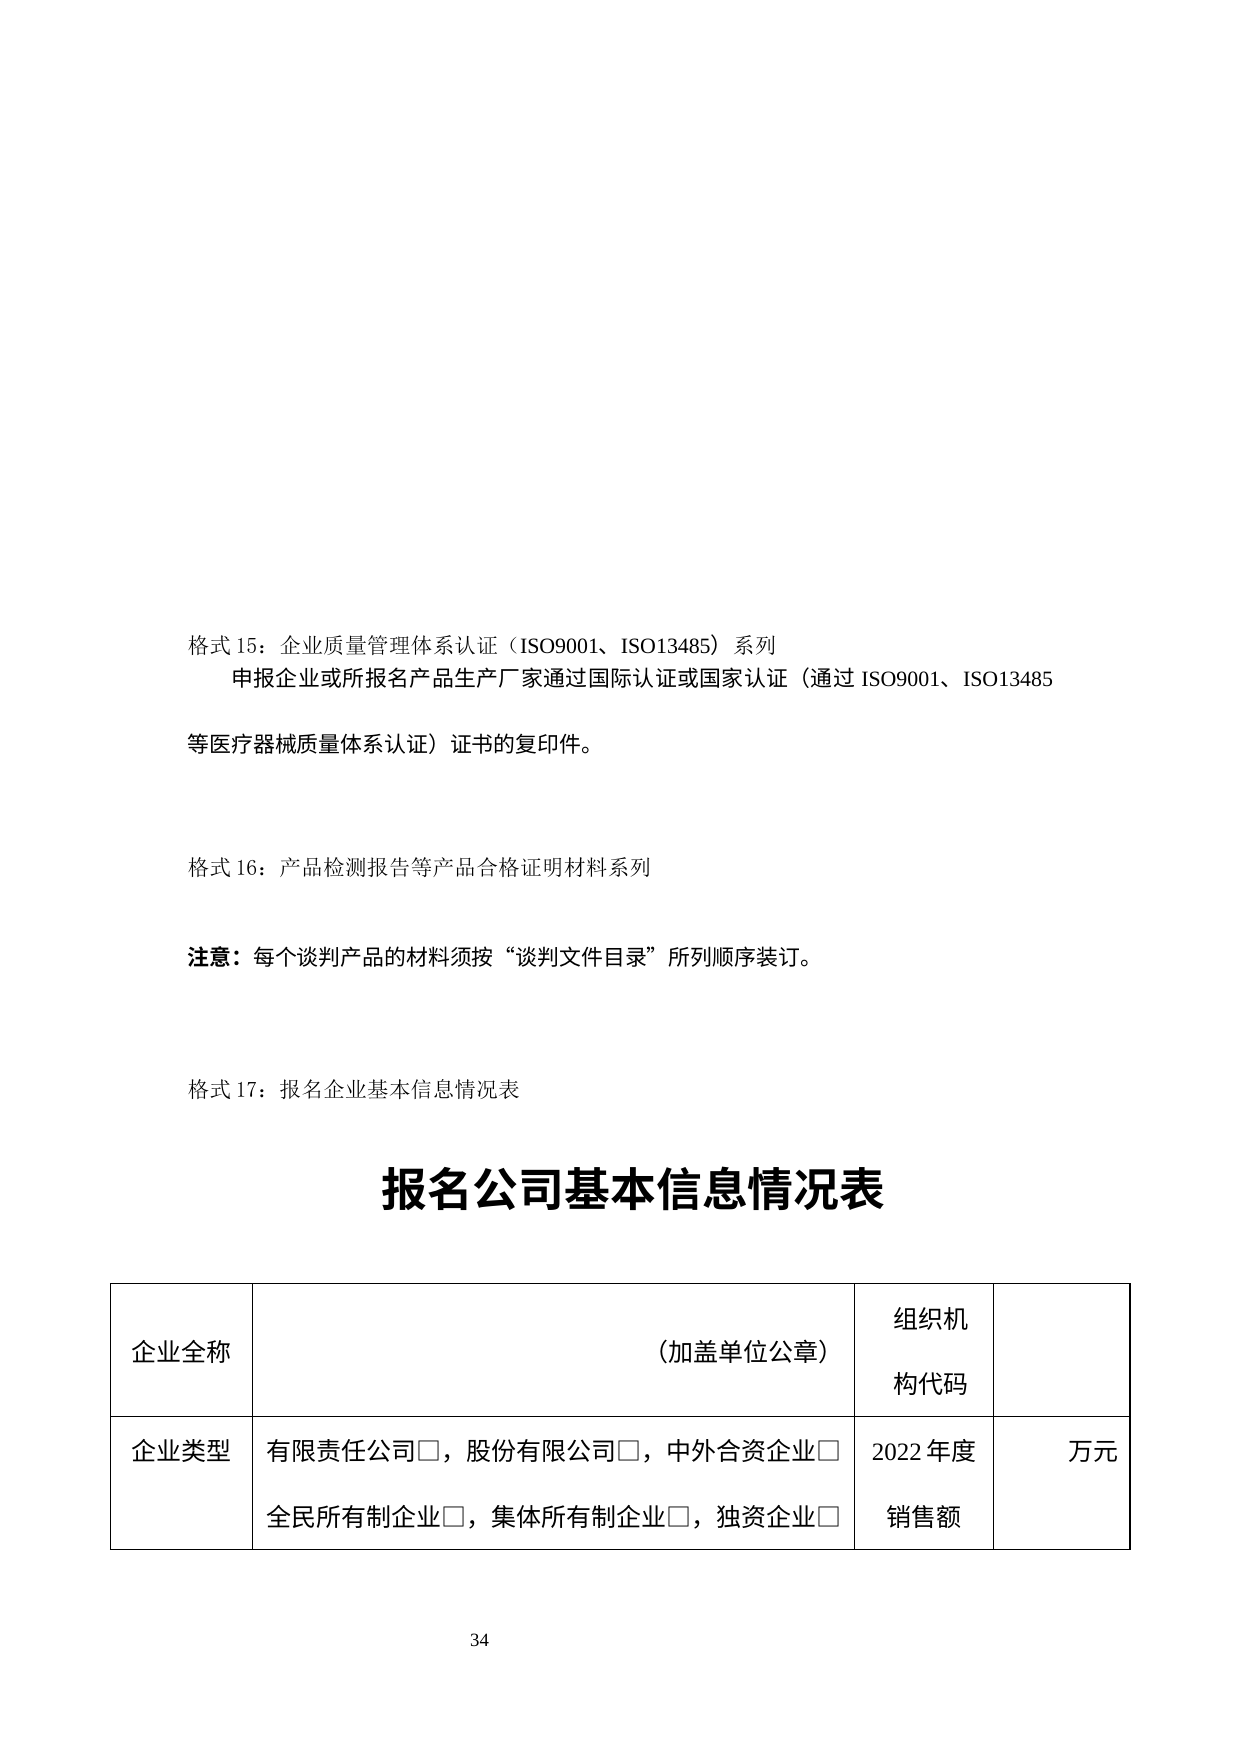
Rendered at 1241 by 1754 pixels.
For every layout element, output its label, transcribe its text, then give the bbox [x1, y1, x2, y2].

text 注意：每个谈判产品的材料须按“谈判文件目录”所列顺序装订。 [187, 940, 1053, 973]
text 报名公司基本信息情况表 [187, 1137, 1053, 1236]
text 申报企业或所报名产品生产厂家通过国际认证或国家认证（通过ISO9001、ISO13485等医疗器械质量体系认证）证书的复印件。 [187, 661, 1053, 759]
table_cell 2022年度 销售额 [855, 1417, 993, 1549]
text 格式17：报名企业基本信息情况表 [187, 1071, 944, 1104]
table_cell 企业类型 [111, 1417, 252, 1549]
table_header [994, 1284, 1129, 1416]
text 格式16：产品检测报告等产品合格证明材料系列 [187, 849, 1053, 882]
table_header 组织机 构代码 [855, 1284, 993, 1416]
table_cell 万元 [994, 1417, 1129, 1549]
table_cell 有限责任公司□，股份有限公司□，中外合资企业□ 全民所有制企业□，集体所有制企业□，独资企业□ [253, 1417, 854, 1549]
table_header 企业全称 [111, 1284, 252, 1416]
table_header （加盖单位公章） [253, 1284, 854, 1416]
text 格式15：企业质量管理体系认证（ISO9001、ISO13485）系列 [187, 628, 1053, 661]
